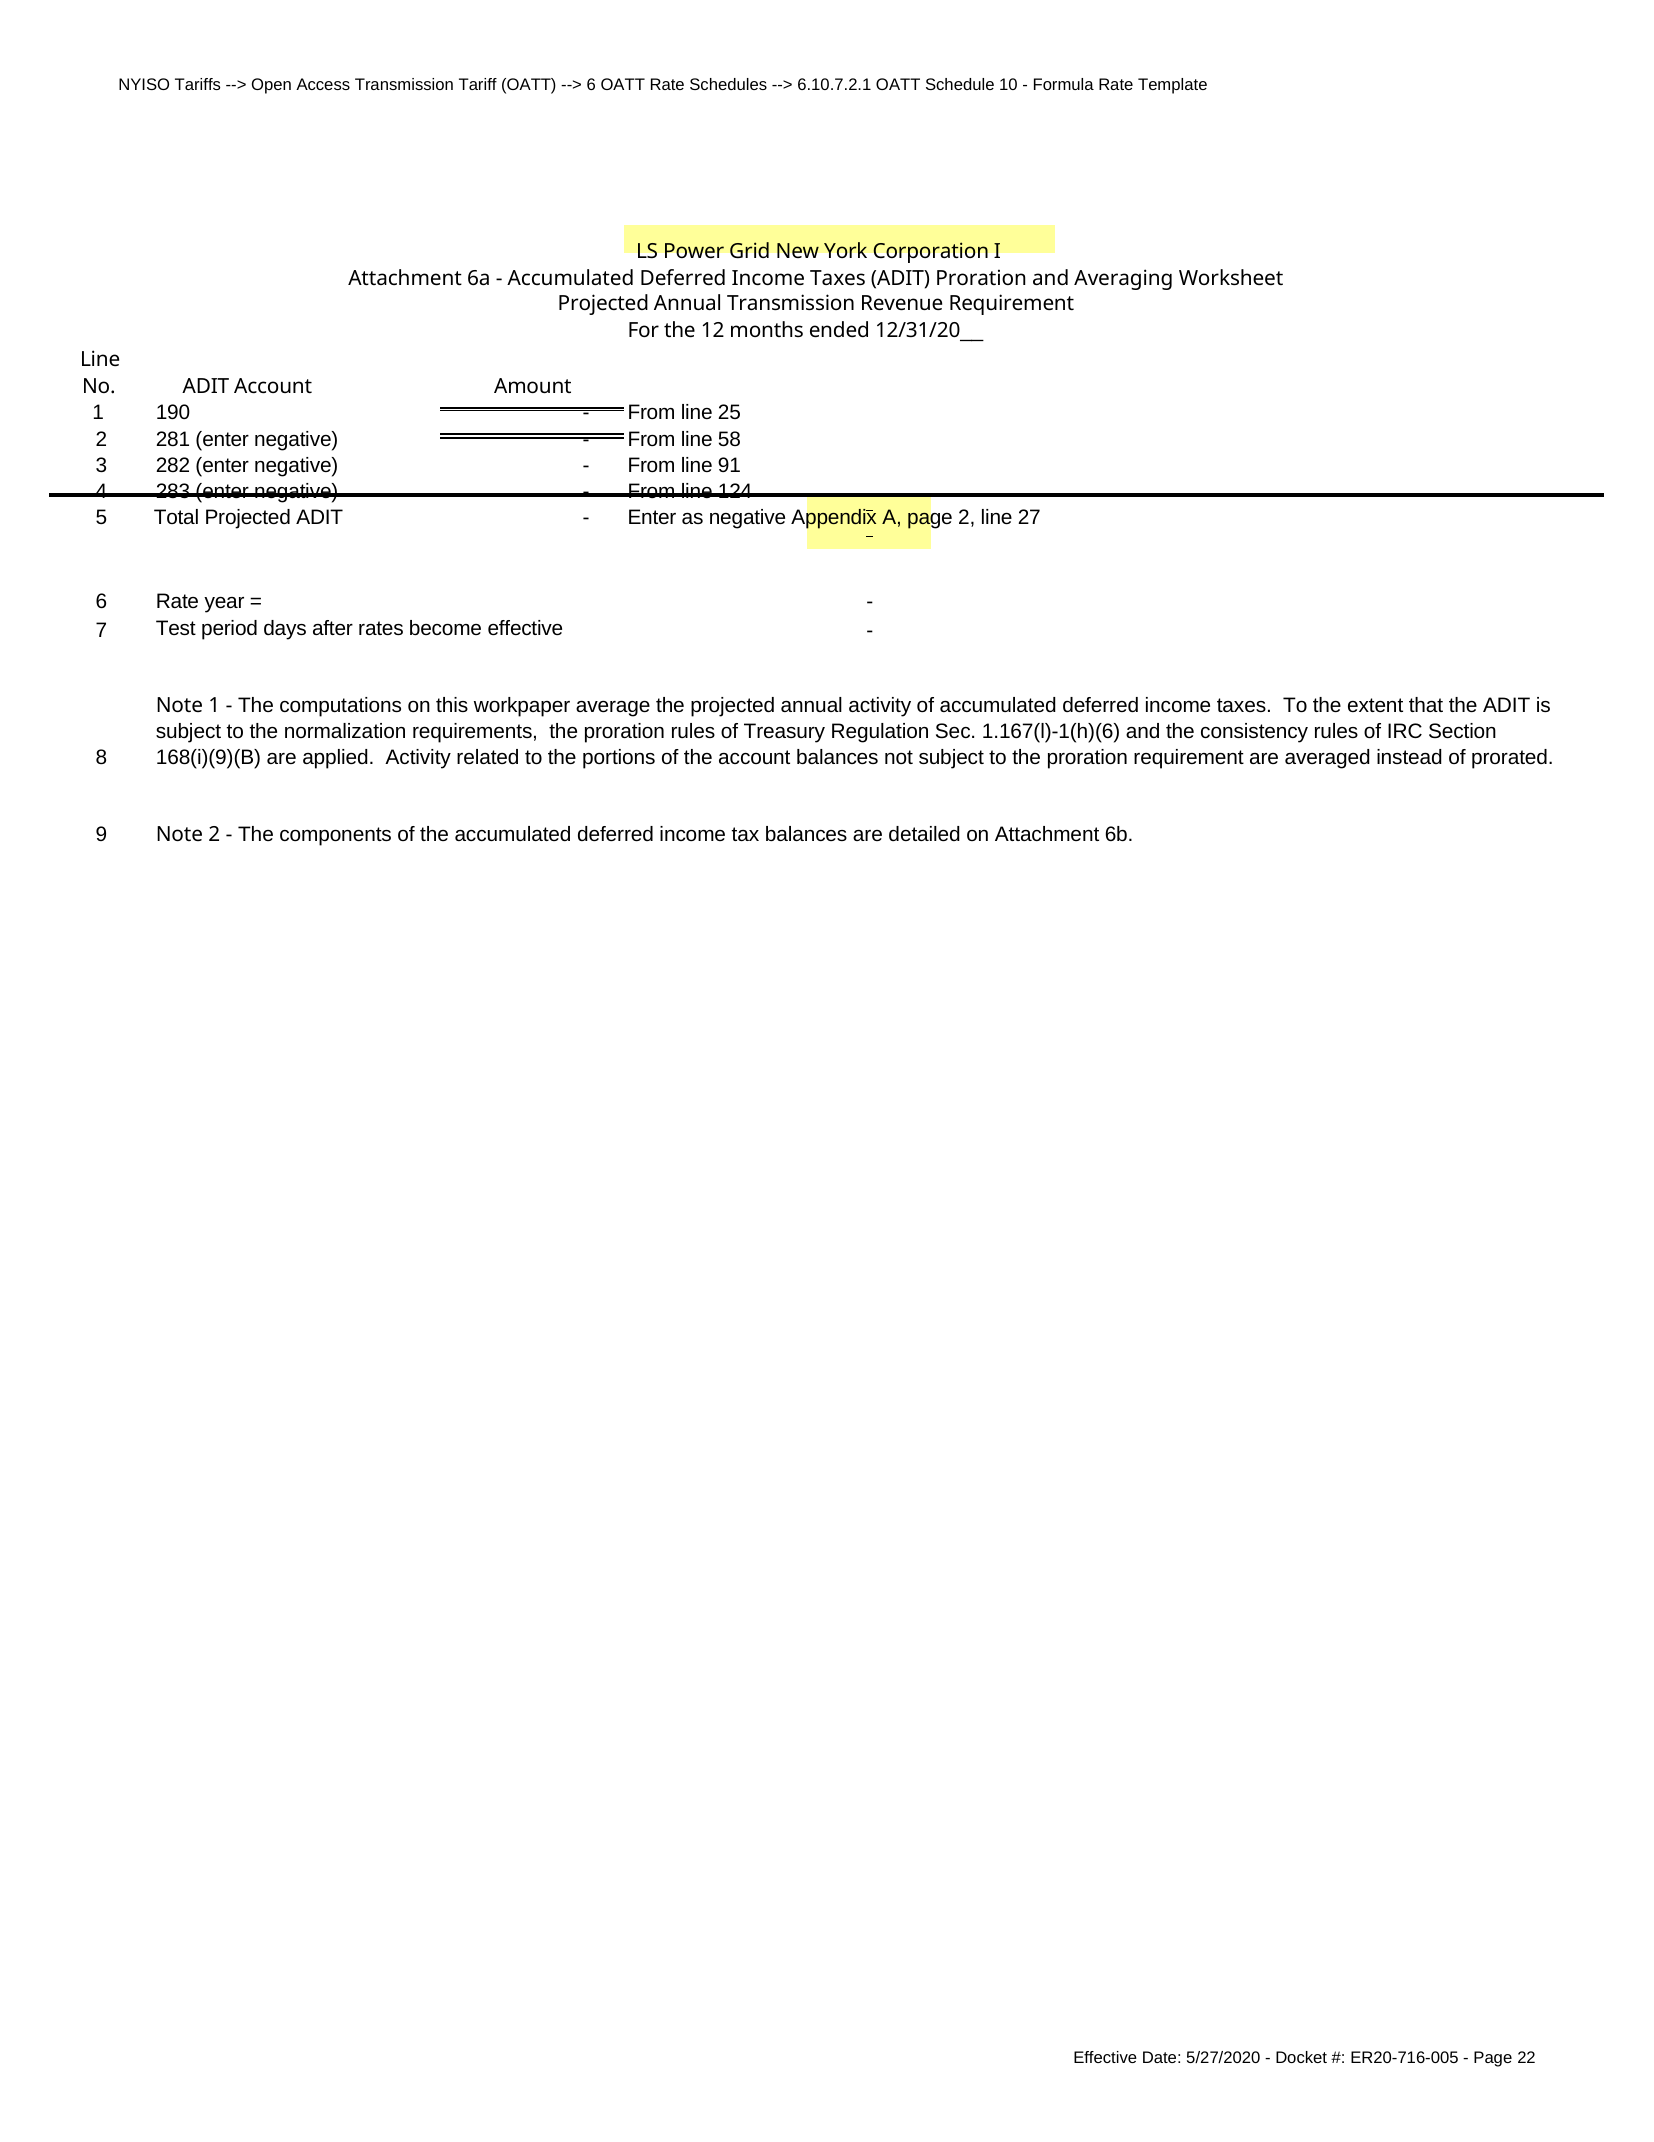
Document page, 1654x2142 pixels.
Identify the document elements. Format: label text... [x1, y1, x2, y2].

text 6 Rate year = - [95, 589, 1653, 613]
text Attachment 6a - Accumulated Deferred Income Taxes (ADIT) Proration and Averaging Worksheet Projected Annual Transmission Revenue Requirement [348, 265, 1321, 315]
text 1 190 - From line 25 [82, 400, 1653, 424]
text LS Power Grid New York Corporation I [636, 239, 1653, 263]
text No. ADIT Account Amount [82, 374, 1653, 398]
text For the 12 months ended 12/31/20__ [627, 317, 1653, 342]
text 2 281 (enter negative) - From line 58 [82, 427, 1653, 451]
text 3 282 (enter negative) - From line 91 [82, 453, 1653, 477]
text 4 283 (enter negative) - From line 124 [82, 479, 1653, 503]
text Note 1 - The computations on this workpaper average the projected annual activity of accumulated deferred income taxes. To the extent that the ADIT is [95, 693, 1653, 717]
text Line [80, 347, 1653, 371]
text 9 Note 2 - The components of the accumulated deferred income tax balances are detailed on Attachment 6b. [95, 822, 1653, 846]
text subject to the normalization requirements, the proration rules of Treasury Regulation Sec. 1.167(l)-1(h)(6) and the consistency rules of IRC Section [95, 720, 1653, 744]
text 5 Total Projected ADIT - Enter as negative Appendix A, page 2, line 27 [82, 505, 1653, 529]
text 7 Test period days after rates become effective - [95, 616, 1653, 640]
text 8 168(i)(9)(B) are applied. Activity related to the portions of the account balances not subject to the proration requirement are averaged instead of prorated. [95, 746, 1653, 769]
